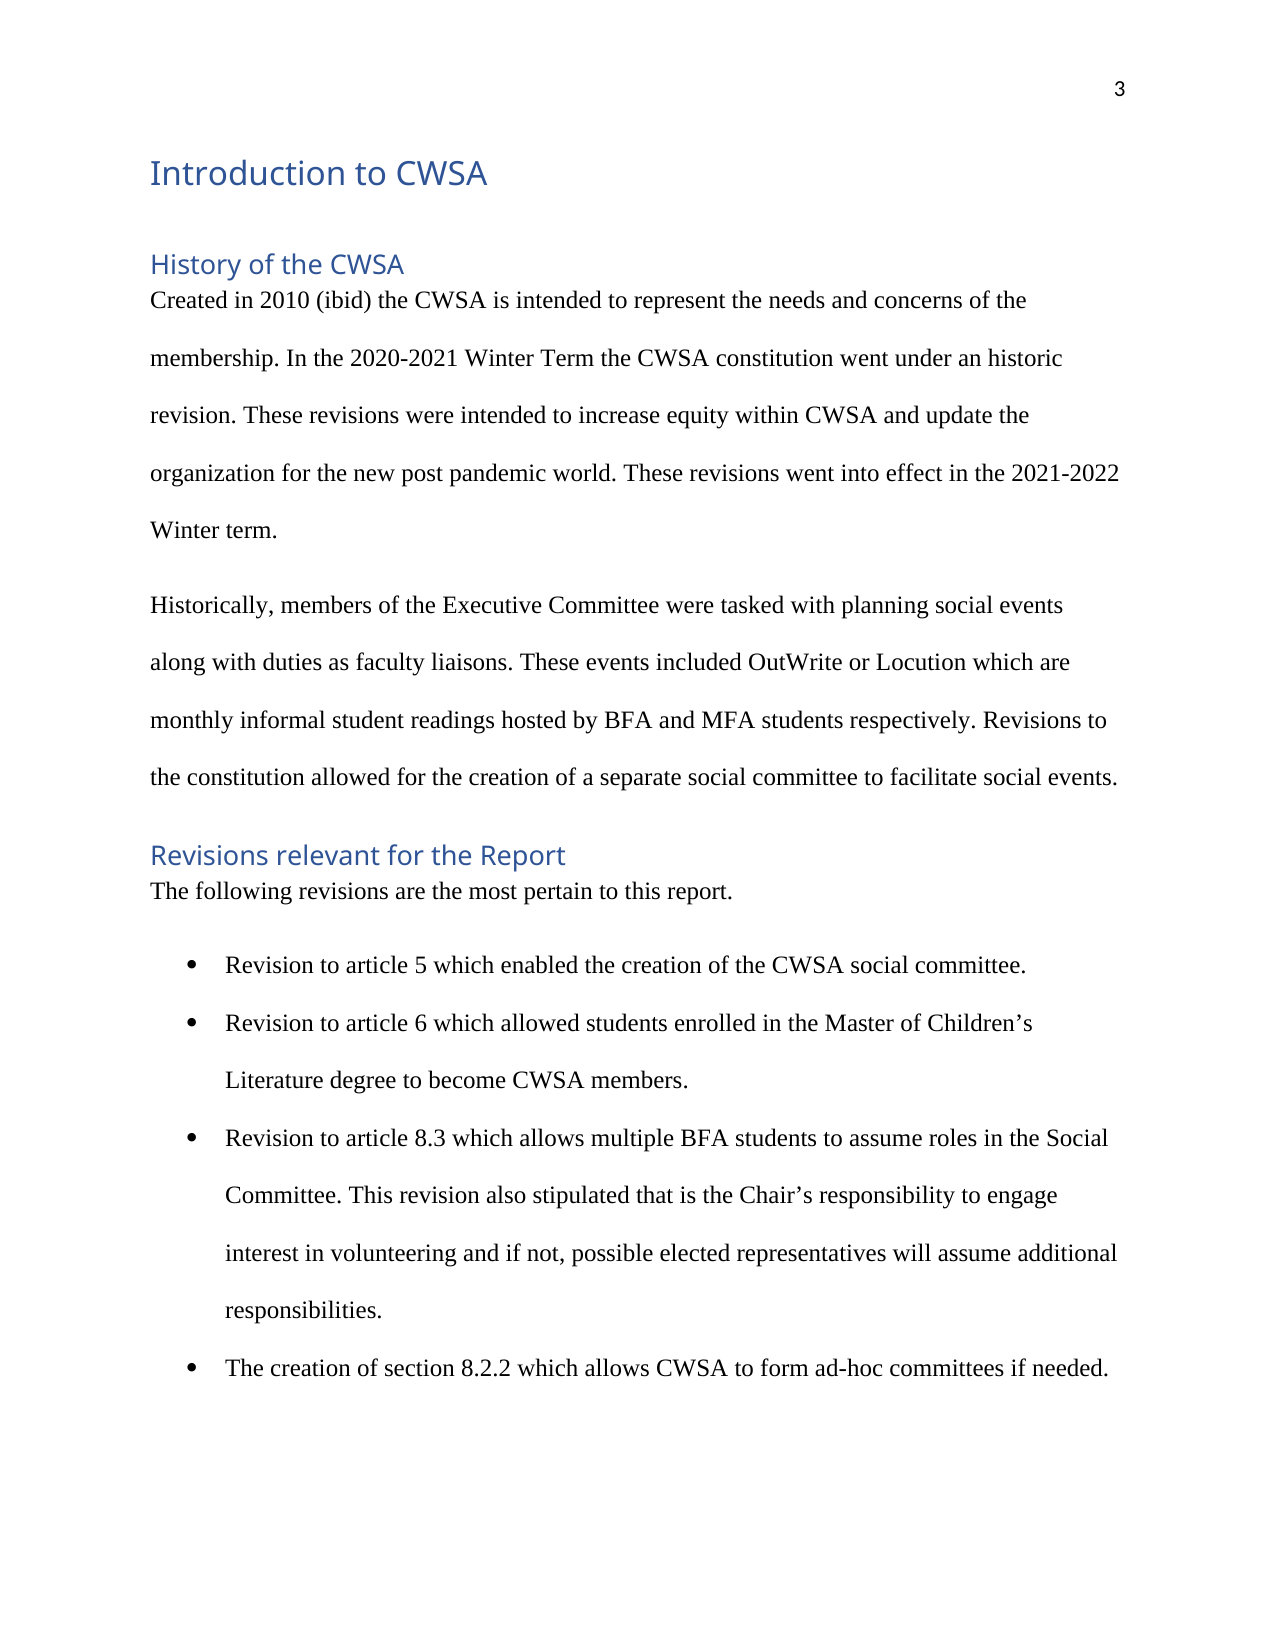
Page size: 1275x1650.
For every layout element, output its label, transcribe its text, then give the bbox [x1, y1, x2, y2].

text Historically, members of the Executive Committee were tasked with planning social events along with duties as faculty liaisons. These events included OutWrite or Locution which are monthly informal student readings hosted by BFA and MFA students respectively. Revisions to the constitution allowed for the creation of a separate social committee to facilitate social events. [150, 590, 1125, 791]
list Revision to article 6 which allowed students enrolled in the Master of Children’s Literature degree to become CWSA members. [187, 1008, 1125, 1094]
list Revision to article 5 which enabled the creation of the CWSA social committee. [187, 950, 1125, 979]
list Revision to article 8.3 which allows multiple BFA students to assume roles in the Social Committee. This revision also stipulated that is the Chair’s responsibility to engage interest in volunteering and if not, possible elected representatives will assume additional responsibilities. [187, 1123, 1125, 1324]
subtitle Revisions relevant for the Report [150, 836, 1125, 873]
subtitle Introduction to CWSA [150, 150, 1125, 195]
subtitle History of the CWSA [150, 246, 1125, 283]
text The following revisions are the most pertain to this report. [150, 876, 1125, 905]
list The creation of section 8.2.2 which allows CWSA to form ad-hoc committees if needed. [187, 1353, 1125, 1382]
text Created in 2010 (ibid) the CWSA is intended to represent the needs and concerns of the membership. In the 2020-2021 Winter Term the CWSA constitution went under an historic revision. These revisions were intended to increase equity within CWSA and update the organization for the new post pandemic world. These revisions went into effect in the 2021-2022 Winter term. [150, 286, 1125, 544]
